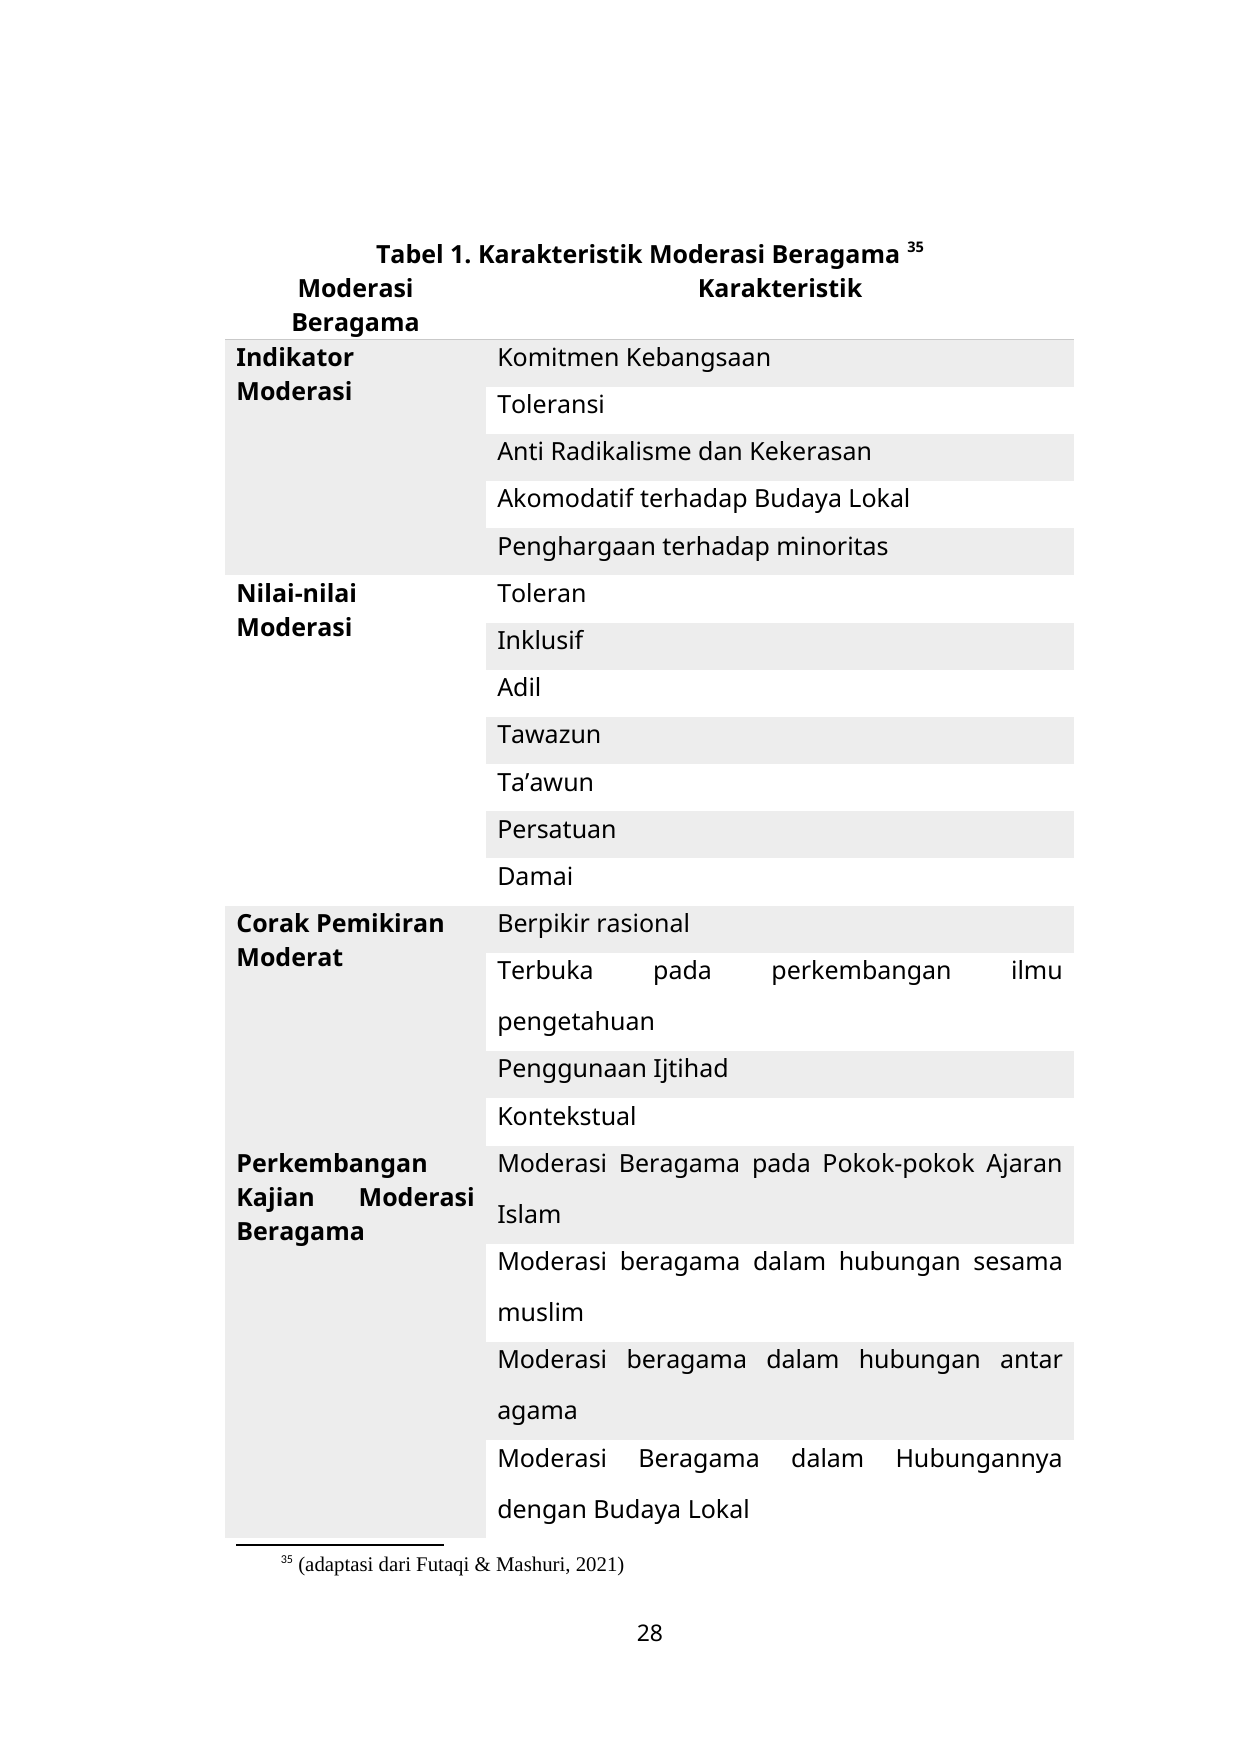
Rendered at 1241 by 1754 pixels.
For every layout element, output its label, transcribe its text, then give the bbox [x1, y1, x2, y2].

table_cell Penggunaan Ijtihad [486, 1051, 1074, 1098]
table_cell Persatuan [486, 811, 1074, 858]
table_cell Damai [486, 859, 1074, 906]
table_cell Ta’awun [486, 764, 1074, 811]
table_cell Penghargaan terhadap minoritas [486, 528, 1074, 575]
table_header Moderasi Beragama [225, 270, 486, 338]
table_cell Akomodatif terhadap Budaya Lokal [486, 481, 1074, 528]
table_cell Moderasi beragama dalam hubungan sesama muslim [486, 1244, 1074, 1342]
table_cell Moderasi Beragama dalam Hubungannya dengan Budaya Lokal [486, 1440, 1074, 1538]
text Tabel 1. Karakteristik Moderasi Beragama [236, 236, 1063, 270]
table_cell Nilai-nilai Moderasi [225, 575, 486, 906]
table_cell Moderasi beragama dalam hubungan antar agama [486, 1342, 1074, 1440]
table_cell Komitmen Kebangsaan [486, 340, 1074, 387]
table_cell Tawazun [486, 717, 1074, 764]
table_cell Inklusif [486, 623, 1074, 670]
table_cell Moderasi Beragama pada Pokok-pokok Ajaran Islam [486, 1146, 1074, 1244]
table_cell Toleransi [486, 387, 1074, 434]
table_cell Perkembangan Kajian Moderasi Beragama [225, 1146, 486, 1538]
table_cell Indikator Moderasi [225, 340, 486, 575]
table_cell Anti Radikalisme dan Kekerasan [486, 434, 1074, 481]
table_header Karakteristik [486, 270, 1074, 338]
table_cell Adil [486, 670, 1074, 717]
table_cell Terbuka pada perkembangan ilmu pengetahuan [486, 953, 1074, 1051]
table_cell Kontekstual [486, 1098, 1074, 1146]
table_cell Corak Pemikiran Moderat [225, 906, 486, 1146]
table_cell Berpikir rasional [486, 906, 1074, 953]
table_cell Toleran [486, 575, 1074, 623]
